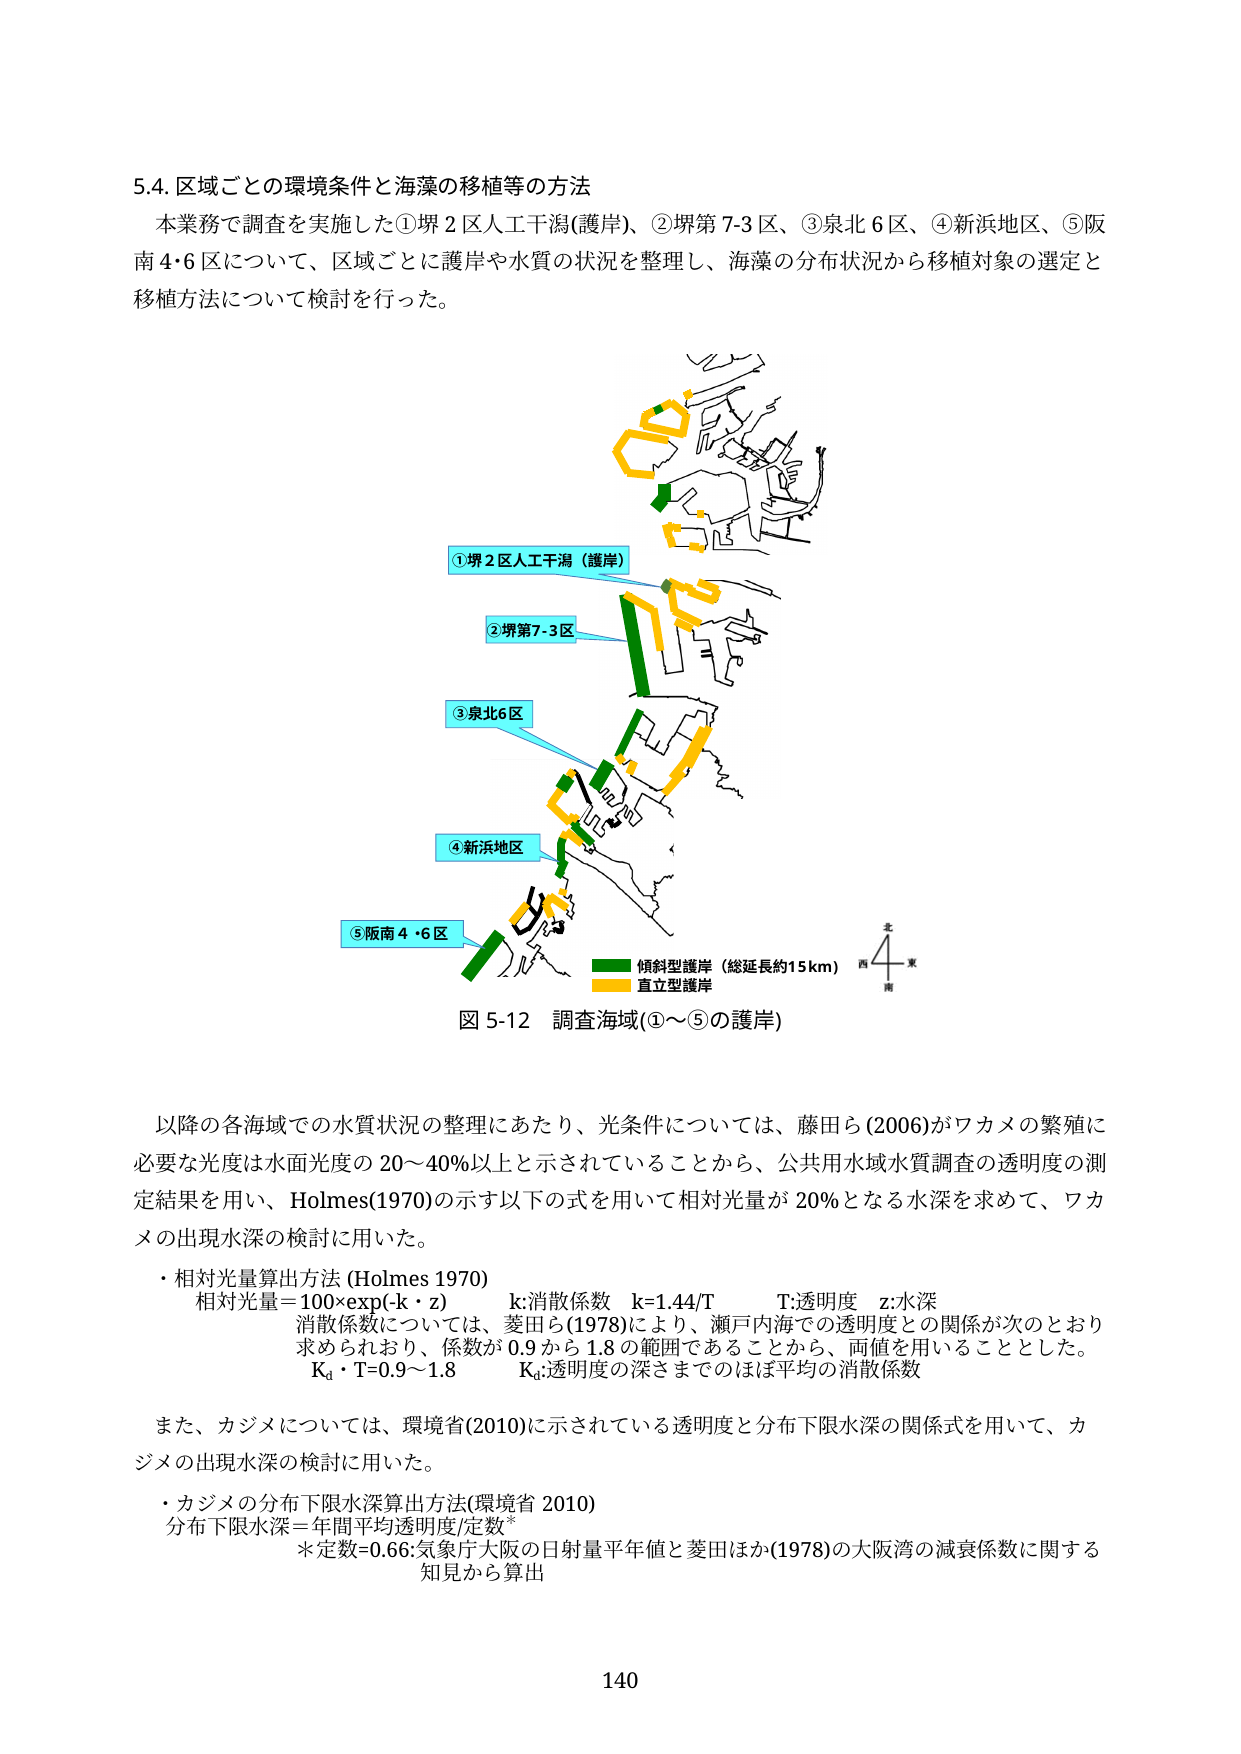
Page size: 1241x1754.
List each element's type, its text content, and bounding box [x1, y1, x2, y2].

text ・カジメの分布下限水深算出方法(環境省 2010) [155, 1493, 1107, 1516]
picture [852, 921, 925, 994]
text 本業務で調査を実施した①堺2区人工干潟(護岸)、②堺第7-3区、③泉北6区、④新浜地区、⑤阪南4･6区について、区域ごとに護岸や水質の状況を整理し、海藻の分布状況から移植対象の選定と移植方法について検討を行った。 [133, 204, 1107, 317]
subtitle 区域ごとの環境条件と海藻の移植等の方法 [133, 167, 1107, 204]
text ・相対光量算出方法 (Holmes 1970) [133, 1268, 1107, 1291]
text 分布下限水深＝年間平均透明度/定数＊ [133, 1516, 1107, 1539]
text 相対光量＝100×exp(-k・z) k:消散係数 k=1.44/T T:透明度 z:水深 [133, 1291, 1107, 1314]
text Kd・T=0.9～1.8 Kd:透明度の深さまでのほぼ平均の消散係数 [207, 1359, 1107, 1382]
text また、カジメについては、環境省(2010)に示されている透明度と分布下限水深の関係式を用いて、カジメの出現水深の検討に用いた。 [133, 1405, 1107, 1480]
text 以降の各海域での水質状況の整理にあたり、光条件については、藤田ら(2006)がワカメの繁殖に必要な光度は水面光度の20～40%以上と示されていることから、公共用水域水質調査の透明度の測定結果を用い、Holmes(1970)の示す以下の式を用いて相対光量が20%となる水深を求めて、ワカメの出現水深の検討に用いた。 [133, 1105, 1107, 1255]
text 消散係数については、菱田ら(1978)により、瀬戸内海での透明度との関係が次のとおり求められおり、係数が0.9から1.8の範囲であることから、両値を用いることとした。 [295, 1314, 1107, 1359]
text ＊定数=0.66:気象庁大阪の日射量平年値と菱田ほか(1978)の大阪湾の減衰係数に関する知見から算出 [295, 1539, 1107, 1584]
